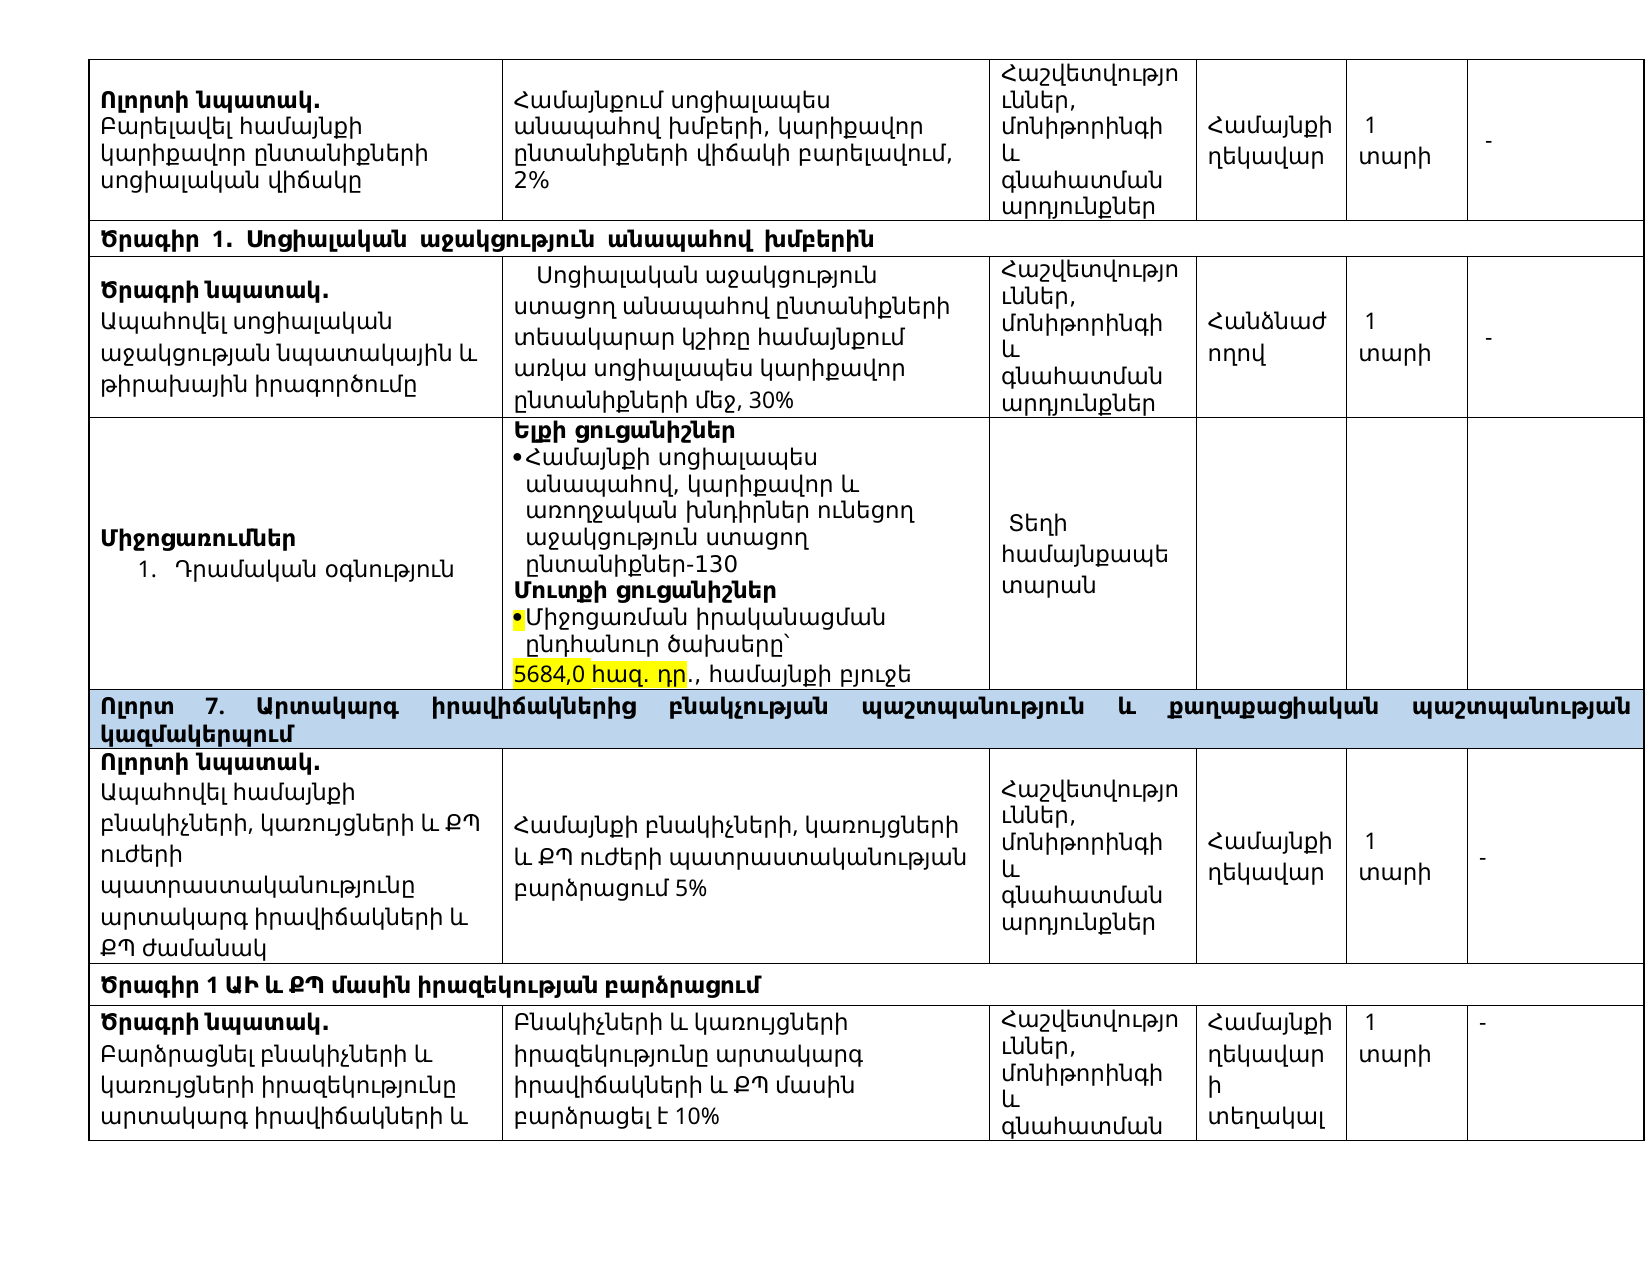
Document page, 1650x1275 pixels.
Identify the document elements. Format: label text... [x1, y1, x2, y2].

table_cell Ոլորտ 7. Արտակարգ իրավիճակներից բնակչության պաշտպանություն և քաղաքացիական պաշտպանության կազմակերպում [90, 690, 1643, 748]
table_cell [1347, 418, 1467, 689]
table_cell Համայնքում սոցիալապես անապահով խմբերի, կարիքավոր ընտանիքների վիճակի բարելավում, 2% [503, 60, 989, 220]
table_cell [1468, 418, 1643, 689]
table_cell 1 տարի [1347, 1006, 1467, 1140]
table_cell Համայնքի բնակիչների, կառույցների և ՔՊ ուժերի պատրաստականության բարձրացում 5% [503, 749, 989, 963]
table_cell Հաշվետվություններ, մոնիթորինգի և գնահատման արդյունքներ [990, 749, 1196, 963]
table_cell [990, 1006, 1196, 1140]
table_cell Ելքի ցուցանիշներ Համայնքի սոցիալապես անապահով, կարիքավոր և առողջական խնդիրներ ունեցող աջակցություն ստացող ընտանիքներ-130 Մուտքի ցուցանիշներ Միջոցառման իրականացման ընդհանուր ծախսերը՝ 5684,0 հազ. դր., համայնքի բյուջե [503, 418, 989, 689]
table_cell Ոլորտի նպատակ. Բարելավել համայնքի կարիքավոր ընտանիքների սոցիալական վիճակը [90, 60, 502, 220]
table_cell [1197, 418, 1346, 689]
table_cell Համայնքի ղեկավար [1197, 60, 1346, 220]
table_cell 1 տարի [1347, 60, 1467, 220]
table_cell Ծրագրի նպատակ. Ապահովել սոցիալական աջակցության նպատակային և թիրախային իրագործումը [90, 257, 502, 417]
table_cell Հանձնաժողով [1197, 257, 1346, 417]
table_cell Ոլորտի նպատակ. Ապահովել համայնքի բնակիչների, կառույցների և ՔՊ ուժերի պատրաստականությունը արտակարգ իրավիճակների և ՔՊ ժամանակ [90, 749, 502, 963]
table_cell - [1468, 1006, 1643, 1140]
table_cell - [1468, 749, 1643, 963]
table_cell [1197, 1006, 1346, 1140]
table_cell 1 տարի [1347, 257, 1467, 417]
table_cell Սոցիալական աջակցություն ստացող անապահով ընտանիքների տեսակարար կշիռը համայնքում առկա սոցիալապես կարիքավոր ընտանիքների մեջ, 30% [503, 257, 989, 417]
table_cell - [1468, 257, 1643, 417]
table_cell - [1468, 60, 1643, 220]
table_cell Միջոցառումներ Դրամական օգնություն [90, 418, 502, 689]
table_cell Տեղի համայնքապետարան [990, 418, 1196, 689]
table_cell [503, 1006, 989, 1140]
table_cell Հաշվետվություններ, մոնիթորինգի և գնահատման արդյունքներ [990, 257, 1196, 417]
table_cell Ծրագիր 1 ԱԻ և ՔՊ մասին իրազեկության բարձրացում [90, 964, 1643, 1005]
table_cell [90, 1006, 502, 1140]
table_cell Համայնքի ղեկավար [1197, 749, 1346, 963]
table_cell 1 տարի [1347, 749, 1467, 963]
table_cell Հաշվետվություններ, մոնիթորինգի և գնահատման արդյունքներ [990, 60, 1196, 220]
table_cell Ծրագիր 1. Սոցիալական աջակցություն անապահով խմբերին [90, 221, 1643, 256]
